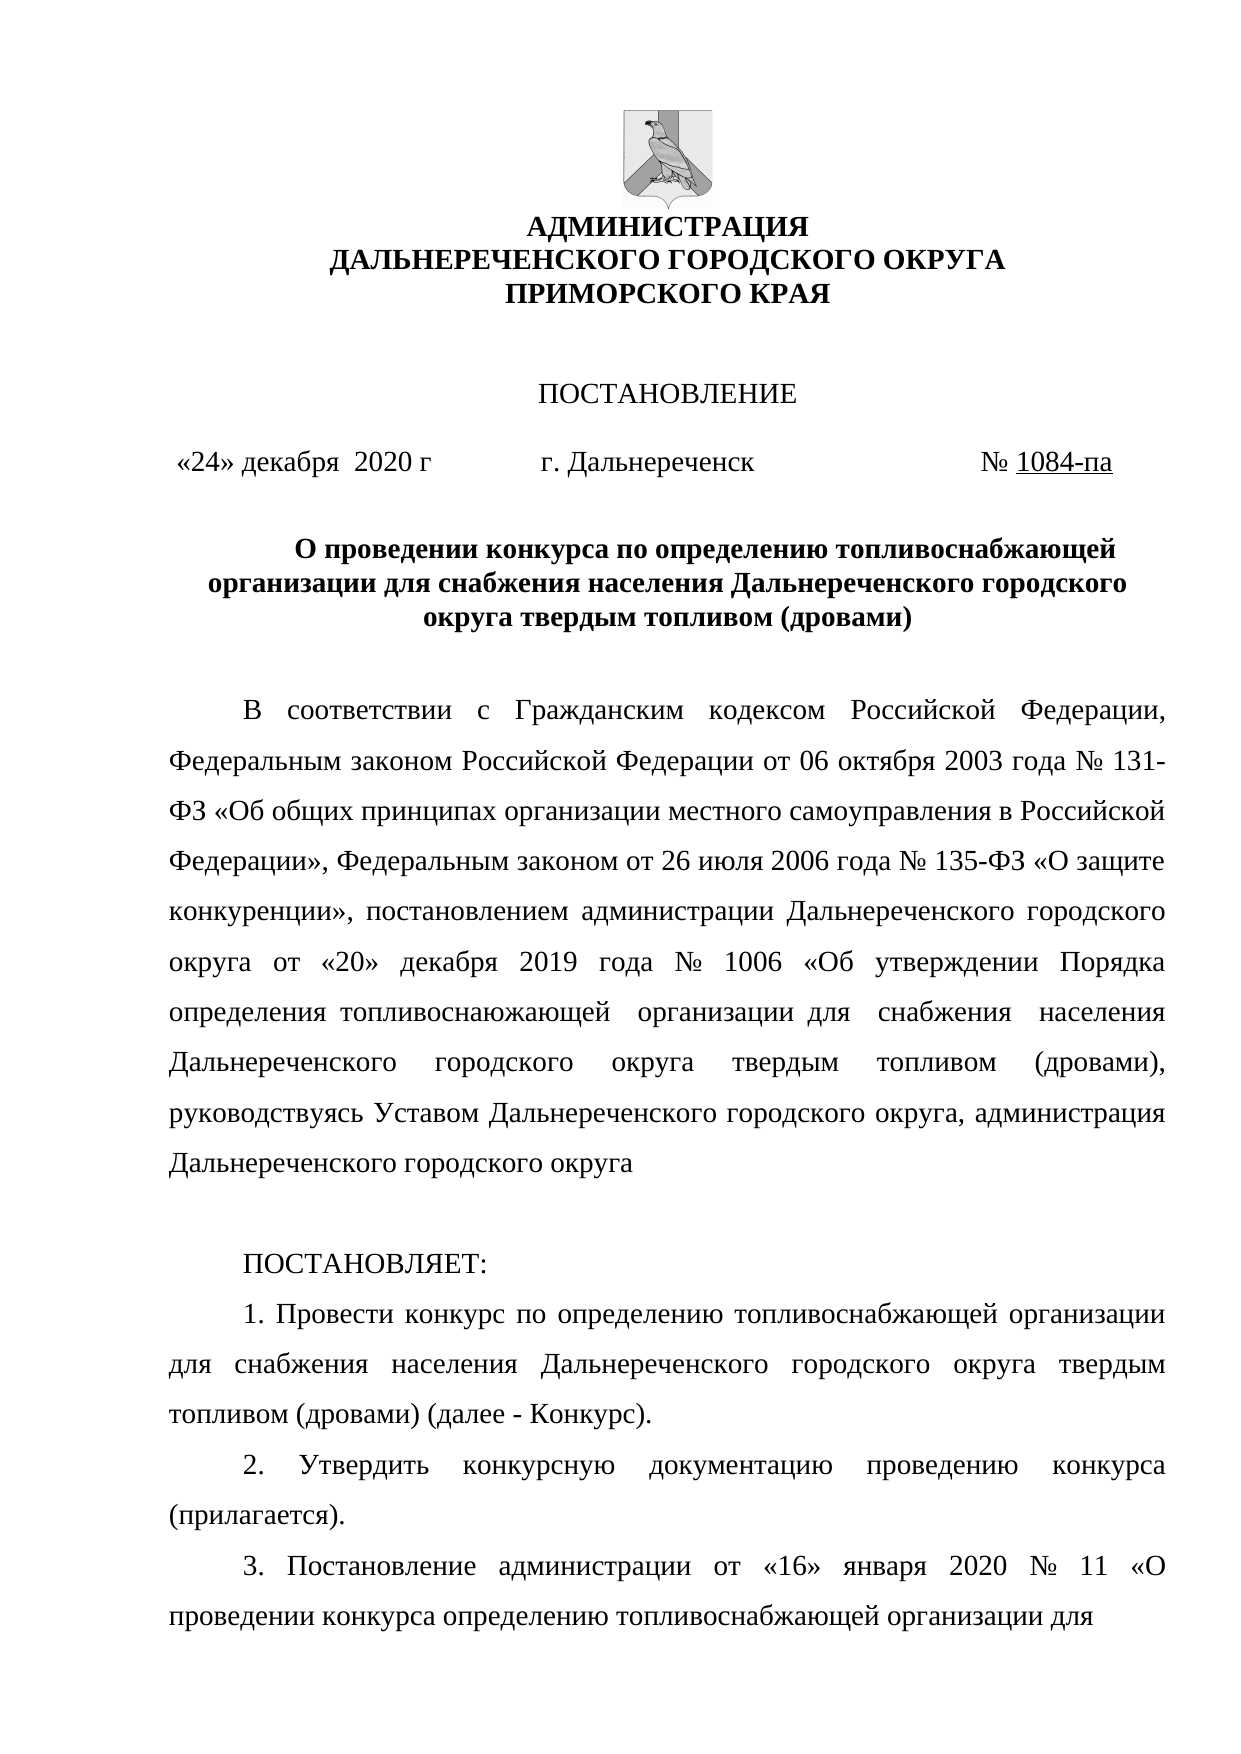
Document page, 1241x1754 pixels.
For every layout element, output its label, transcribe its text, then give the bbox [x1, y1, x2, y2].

text 2. Утвердить конкурсную документацию проведению конкурса (прилагается). [169, 1447, 1167, 1531]
text АДМИНИСТРАЦИЯ [169, 209, 1167, 242]
text 1. Провести конкурс по определению топливоснабжающей организации для снабжения населения Дальнереченского городского округа твердым топливом (дровами) (далее - Конкурс). [169, 1296, 1167, 1430]
text ПОСТАНОВЛЯЕТ: [169, 1246, 1167, 1279]
text ДАЛЬНЕРЕЧЕНСКОГО ГОРОДСКОГО ОКРУГА [169, 242, 1167, 276]
text В соответствии с Гражданским кодексом Российской Федерации, Федеральным законом Российской Федерации от 06 октября 2003 года № 131-ФЗ «Об общих принципах организации местного самоуправления в Российской Федерации», Федеральным законом от 26 июля 2006 года № 135-ФЗ «О защите конкуренции», постановлением администрации Дальнереченского городского округа от «20» декабря 2019 года № 1006 «Об утверждении Порядка определения топливоснаюжающей организации для снабжения населения Дальнереченского городского округа твердым топливом (дровами), руководствуясь Уставом Дальнереченского городского округа, администрация Дальнереченского городского округа [169, 692, 1167, 1179]
text ПОСТАНОВЛЕНИЕ [169, 377, 1167, 410]
text 3. Постановление администрации от «16» января 2020 № 11 «О проведении конкурса определению топливоснабжающей организации для [169, 1548, 1167, 1631]
picture [623, 110, 713, 209]
text О проведении конкурса по определению топливоснабжающей организации для снабжения населения Дальнереченского городского округа твердым топливом (дровами) [169, 532, 1167, 632]
text ПРИМОРСКОГО КРАЯ [169, 276, 1167, 309]
text «24» декабря 2020 г г. Дальнереченск № 1084-па [169, 444, 1167, 477]
